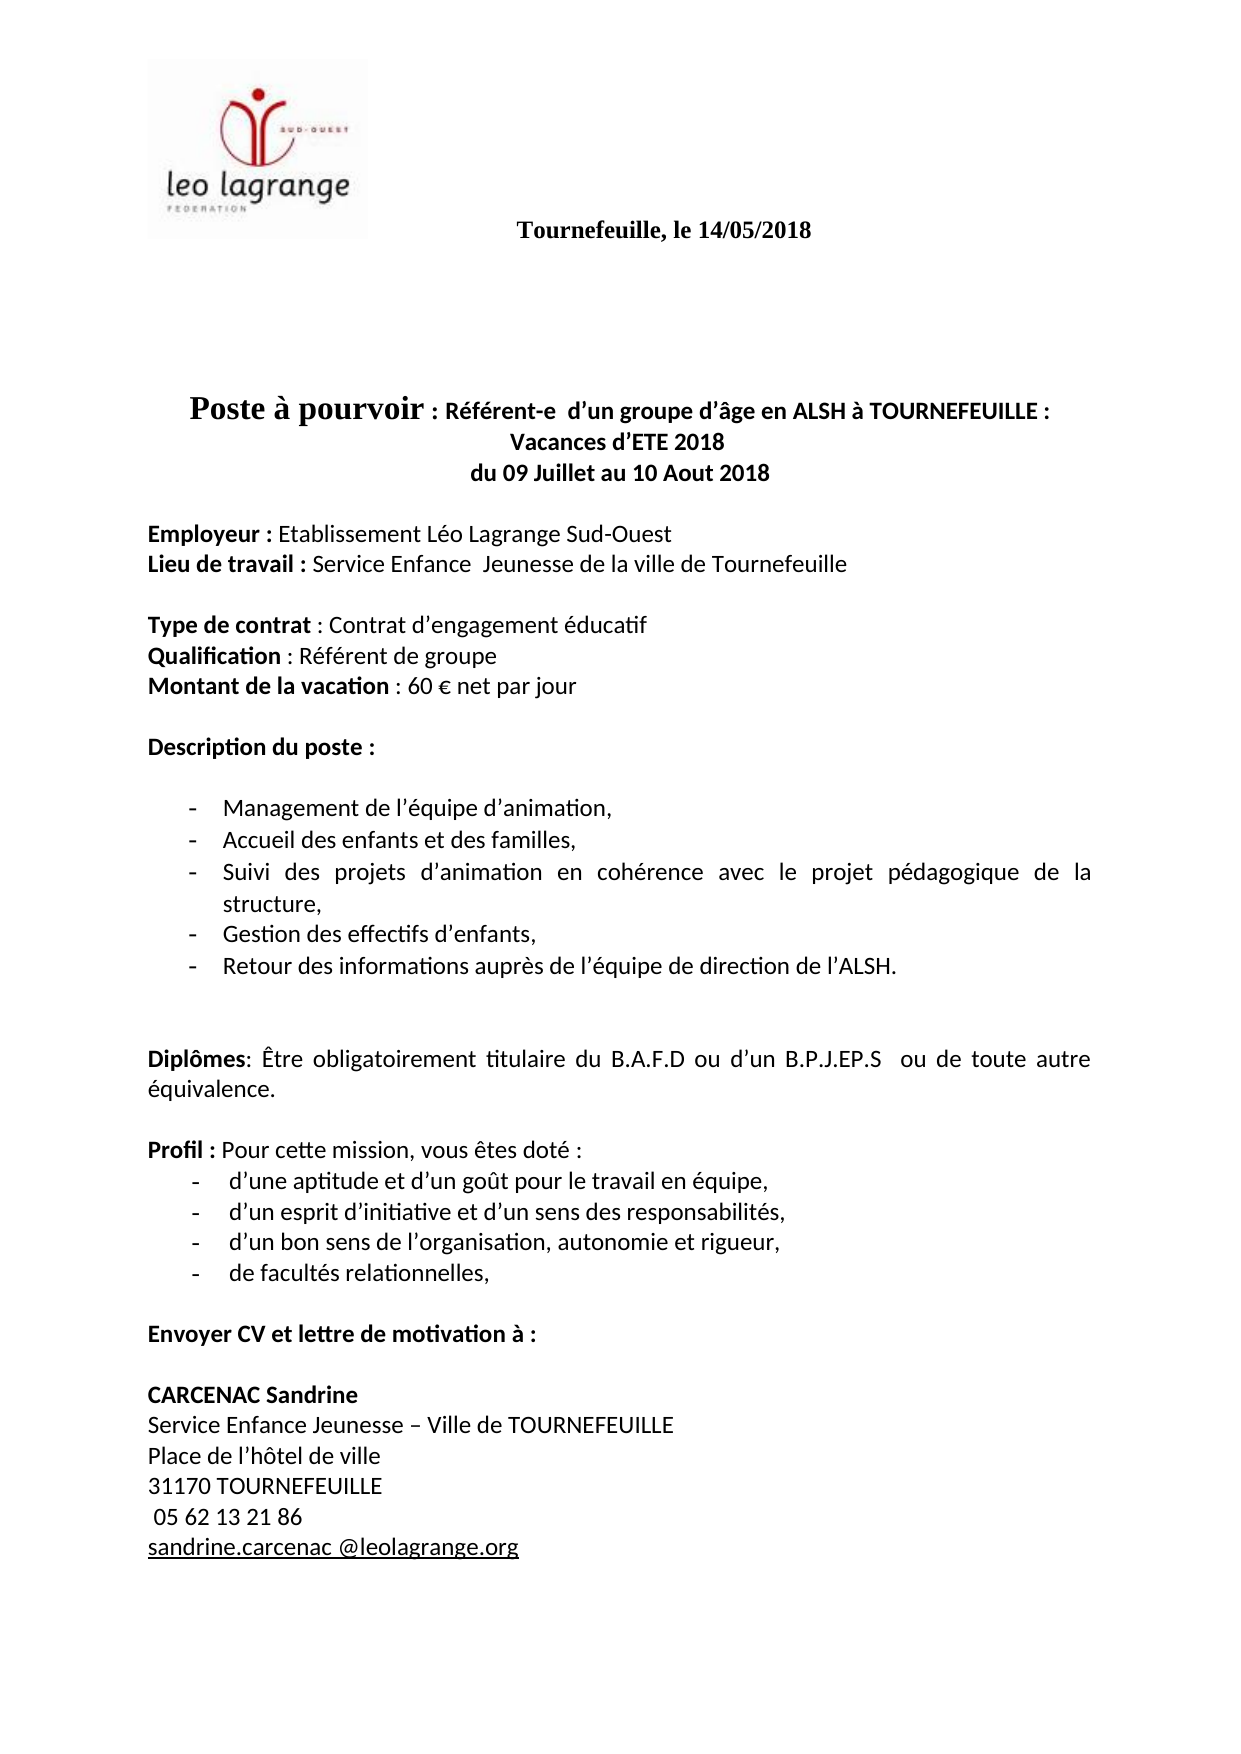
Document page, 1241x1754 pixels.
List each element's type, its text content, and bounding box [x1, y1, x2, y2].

list Retour des informations auprès de l’équipe de direction de l’ALSH. [185, 950, 1093, 982]
text Description du poste : [148, 732, 1093, 762]
text 31170 TOURNEFEUILLE [148, 1470, 1093, 1501]
list de facultés relationnelles, [191, 1257, 1093, 1287]
text du 09 Juillet au 10 Aout 2018 [148, 457, 1093, 487]
list d’un bon sens de l’organisation, autonomie et rigueur, [191, 1226, 1093, 1257]
text Qualification : Référent de groupe [148, 640, 1093, 671]
picture [147, 59, 368, 239]
text sandrine.carcenac @leolagrange.org [148, 1531, 1093, 1562]
text 05 62 13 21 86 [148, 1501, 1093, 1531]
list Management de l’équipe d’animation, [185, 793, 1093, 824]
text Poste à pourvoir : Référent-e d’un groupe d’âge en ALSH à TOURNEFEUILLE : Vacances d’ETE 2018 [148, 388, 1093, 457]
text Profil : Pour cette mission, vous êtes doté : [148, 1134, 1093, 1165]
text CARCENAC Sandrine [148, 1379, 1093, 1409]
text Montant de la vacation : 60 € net par jour [148, 671, 1093, 701]
text Employeur : Etablissement Léo Lagrange Sud-Ouest [148, 518, 1093, 548]
text Place de l’hôtel de ville [148, 1440, 1093, 1470]
list Suivi des projets d’animation en cohérence avec le projet pédagogique de la structure, [185, 856, 1093, 918]
list Gestion des effectifs d’enfants, [185, 918, 1093, 950]
text Envoyer CV et lettre de motivation à : [148, 1318, 1093, 1348]
text Lieu de travail : Service Enfance Jeunesse de la ville de Tournefeuille [148, 548, 1093, 579]
list d’un esprit d’initiative et d’un sens des responsabilités, [191, 1196, 1093, 1226]
list Accueil des enfants et des familles, [185, 824, 1093, 856]
text Tournefeuille, le 14/05/2018 [148, 59, 1093, 244]
list d’une aptitude et d’un goût pour le travail en équipe, [191, 1165, 1093, 1196]
text Service Enfance Jeunesse – Ville de TOURNEFEUILLE [148, 1409, 1093, 1440]
text Type de contrat : Contrat d’engagement éducatif [148, 609, 1093, 640]
text Diplômes: Être obligatoirement titulaire du B.A.F.D ou d’un B.P.J.EP.S ou de toute autre équivalence. [148, 1043, 1093, 1104]
